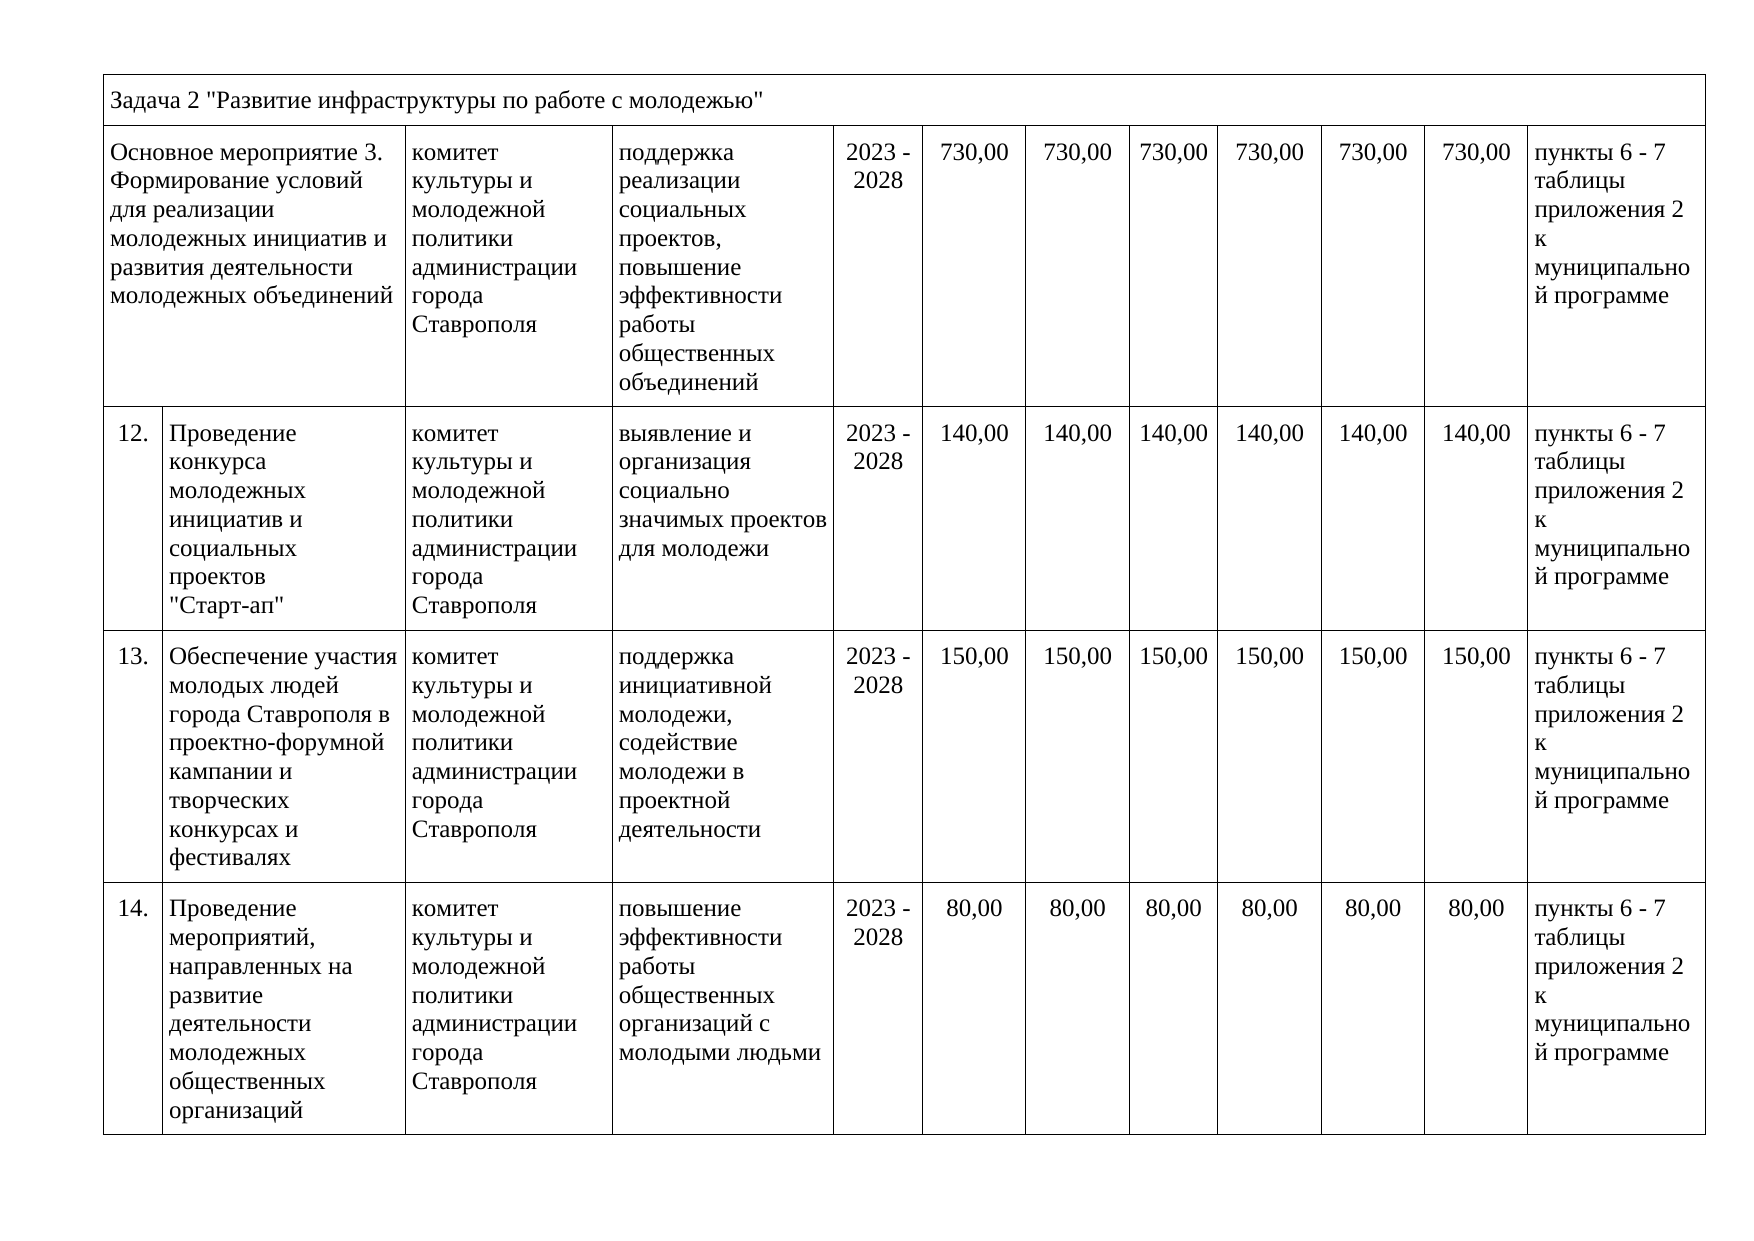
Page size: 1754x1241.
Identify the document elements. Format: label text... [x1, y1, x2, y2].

table_cell 14. [104, 883, 162, 1134]
table_cell 140,00 [1322, 407, 1424, 629]
table_cell 2023 - 2028 [834, 126, 922, 406]
table_cell 140,00 [1425, 407, 1527, 629]
table_cell выявление и организация социально значимых проектов для молодежи [613, 407, 833, 629]
table_cell 730,00 [1130, 126, 1217, 406]
table_cell Проведение мероприятий, направленных на развитие деятельности молодежных общественных организаций [163, 883, 405, 1134]
table_cell пункты 6 - 7 таблицы приложения 2 к муниципальной программе [1528, 126, 1705, 406]
table_cell 150,00 [1425, 631, 1527, 882]
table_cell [406, 126, 612, 406]
table_cell 2023 - 2028 [834, 883, 922, 1134]
table_cell Задача 2 "Развитие инфраструктуры по работе с молодежью" [104, 75, 1705, 125]
table_cell 80,00 [923, 883, 1025, 1134]
table_cell 80,00 [1322, 883, 1424, 1134]
table_cell Проведение конкурса молодежных инициатив и социальных проектов "Старт-ап" [163, 407, 405, 629]
table_cell 80,00 [1130, 883, 1217, 1134]
table_cell комитет культуры и молодежной политики администрации города Ставрополя [406, 407, 612, 629]
table_cell 13. [104, 631, 162, 882]
table_cell 80,00 [1218, 883, 1321, 1134]
table_cell 730,00 [1322, 126, 1424, 406]
table_cell 150,00 [1130, 631, 1217, 882]
table_cell 150,00 [1218, 631, 1321, 882]
table_cell Обеспечение участия молодых людей города Ставрополя в проектно-форумной кампании и творческих конкурсах и фестивалях [163, 631, 405, 882]
table_cell Основное мероприятие 3. Формирование условий для реализации молодежных инициатив и развития деятельности молодежных объединений [104, 126, 405, 406]
table_cell 80,00 [1425, 883, 1527, 1134]
table_cell комитет культуры и молодежной политики администрации города Ставрополя [406, 631, 612, 882]
table_cell 730,00 [1425, 126, 1527, 406]
table_cell 2023 - 2028 [834, 631, 922, 882]
table_cell 150,00 [1322, 631, 1424, 882]
table_cell пункты 6 - 7 таблицы приложения 2 к муниципальной программе [1528, 407, 1705, 629]
table_cell 730,00 [923, 126, 1025, 406]
table_cell 12. [104, 407, 162, 629]
table_cell пункты 6 - 7 таблицы приложения 2 к муниципальной программе [1528, 631, 1705, 882]
table_cell 150,00 [1026, 631, 1129, 882]
table_cell 730,00 [1026, 126, 1129, 406]
table_cell поддержка инициативной молодежи, содействие молодежи в проектной деятельности [613, 631, 833, 882]
table_cell 2023 - 2028 [834, 407, 922, 629]
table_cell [1528, 883, 1705, 1134]
table_cell поддержка реализации социальных проектов, повышение эффективности работы общественных объединений [613, 126, 833, 406]
table_cell 80,00 [1026, 883, 1129, 1134]
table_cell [406, 883, 612, 1134]
table_cell 140,00 [1218, 407, 1321, 629]
table_cell 140,00 [923, 407, 1025, 629]
table_cell повышение эффективности работы общественных организаций с молодыми людьми [613, 883, 833, 1134]
table_cell 140,00 [1130, 407, 1217, 629]
table_cell 140,00 [1026, 407, 1129, 629]
table_cell 150,00 [923, 631, 1025, 882]
table_cell 730,00 [1218, 126, 1321, 406]
